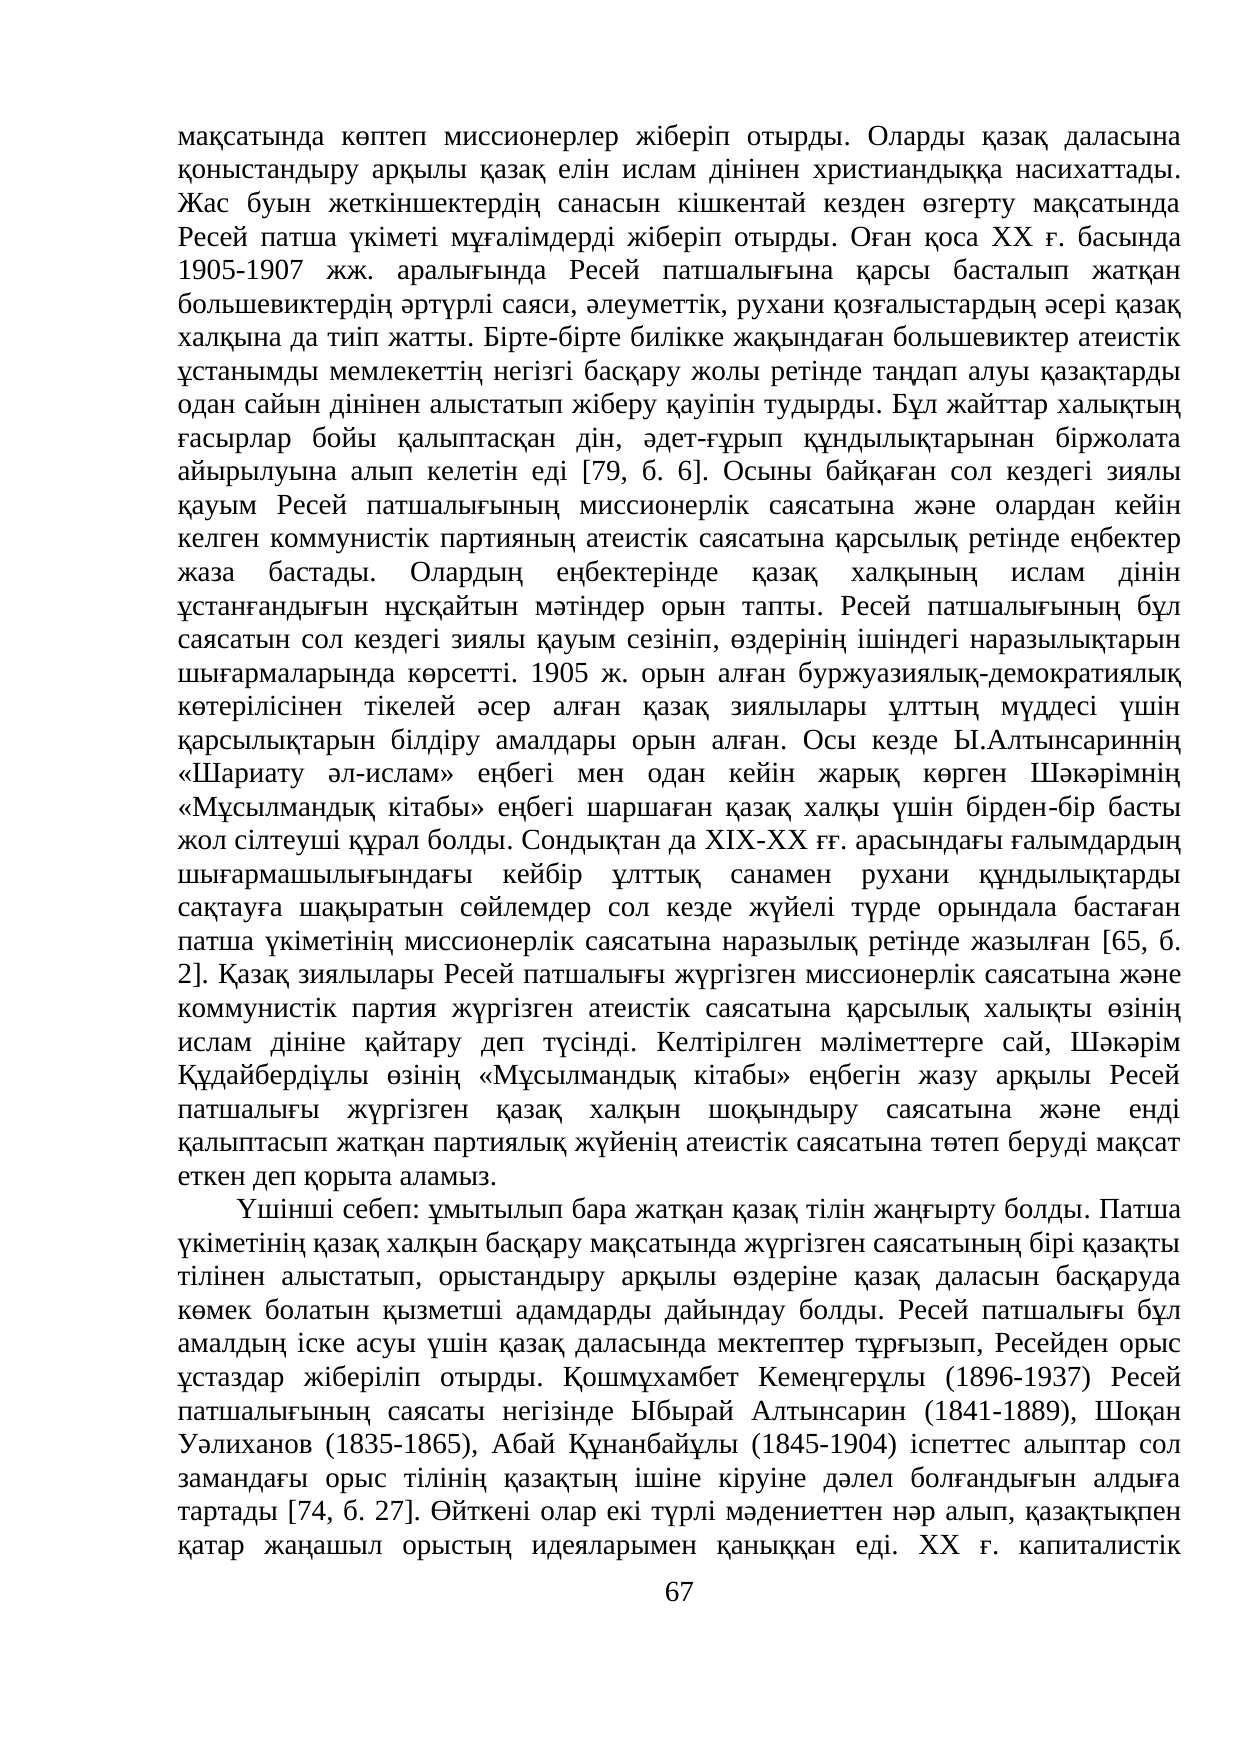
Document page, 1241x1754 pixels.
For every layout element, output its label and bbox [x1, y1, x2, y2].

text [177, 1191, 1181, 1560]
text [177, 118, 1181, 1191]
